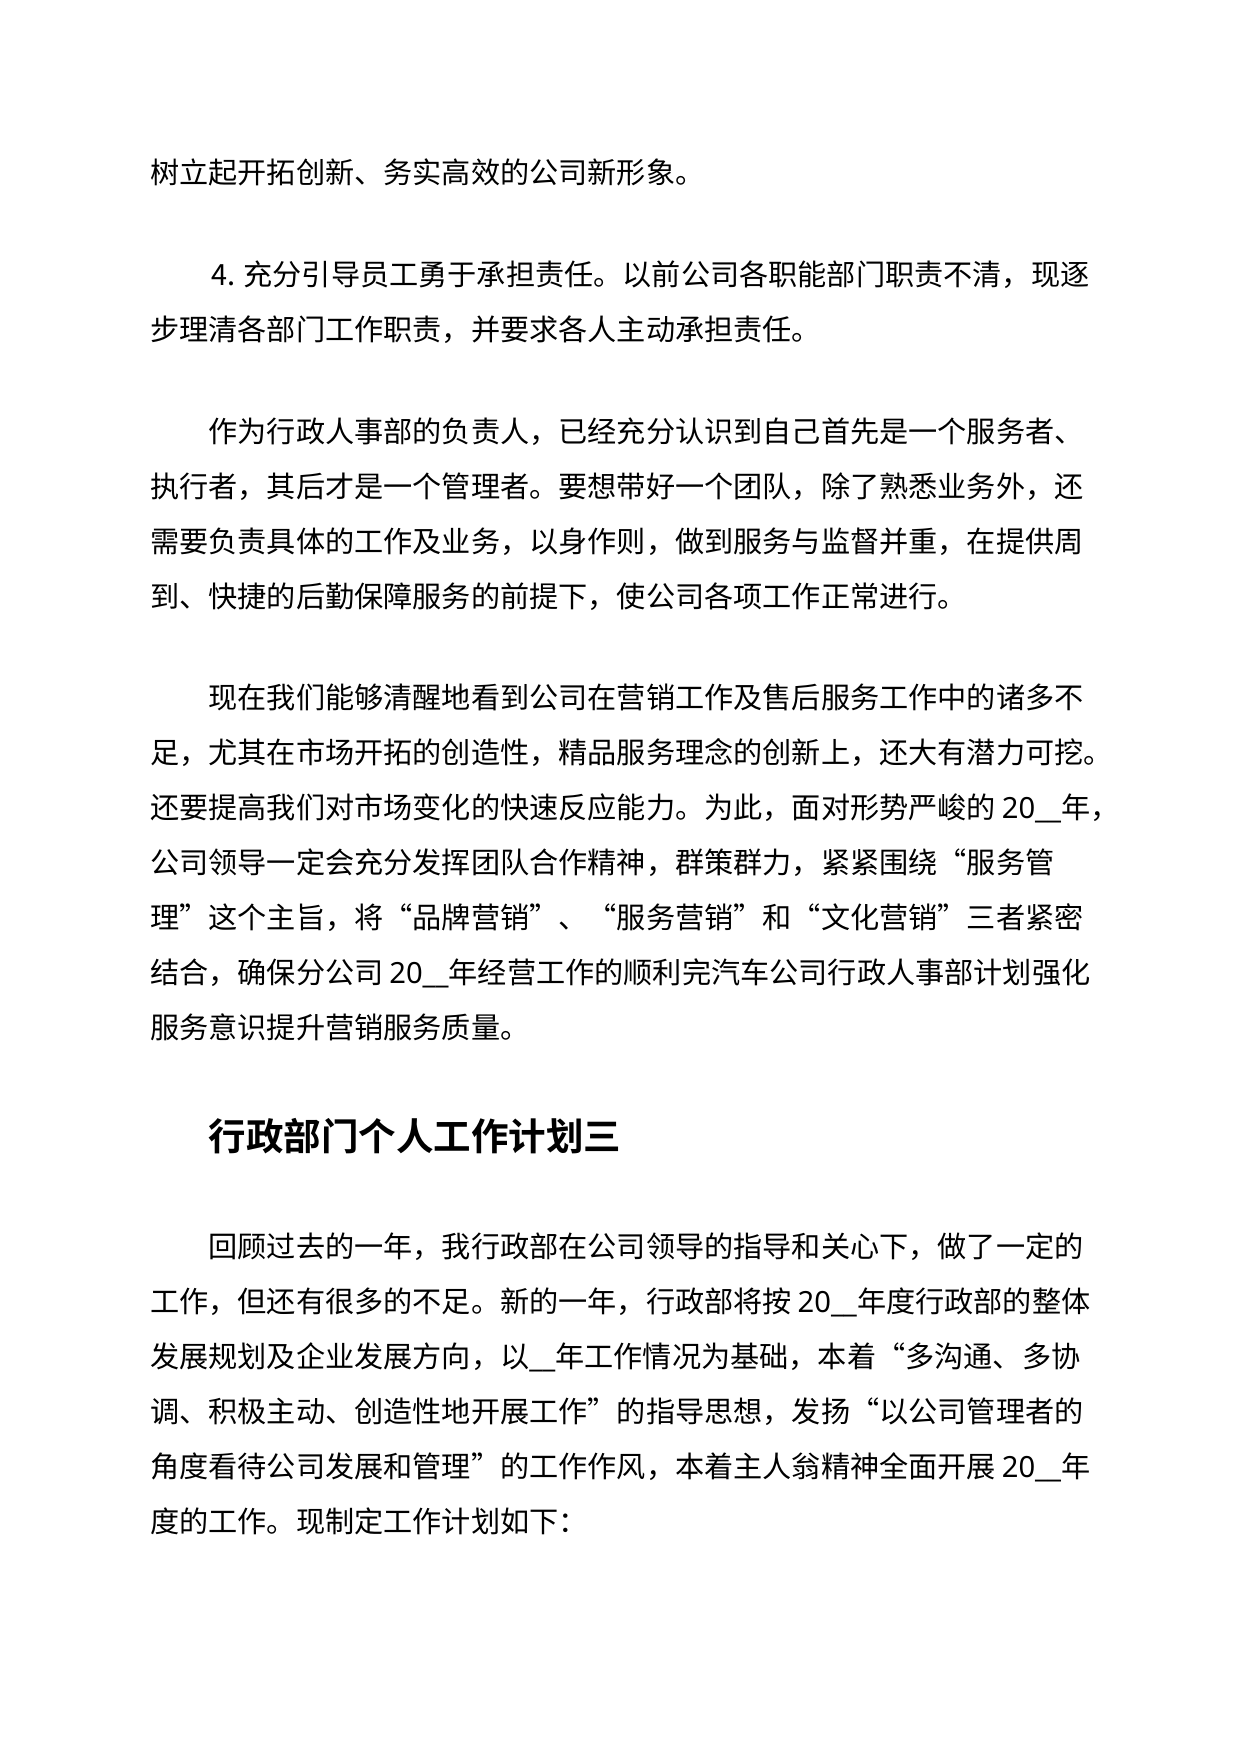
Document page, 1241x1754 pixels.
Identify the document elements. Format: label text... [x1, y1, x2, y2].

text 行政部门个人工作计划三 [150, 1106, 1090, 1161]
text 回顾过去的一年，我行政部在公司领导的指导和关心下，做了一定的工作，但还有很多的不足。新的一年，行政部将按20__年度行政部的整体发展规划及企业发展方向，以__年工作情况为基础，本着“多沟通、多协调、积极主动、创造性地开展工作”的指导思想，发扬“以公司管理者的角度看待公司发展和管理”的工作作风，本着主人翁精神全面开展20__年度的工作。现制定工作计划如下： [150, 1224, 1090, 1541]
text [150, 150, 1090, 192]
text ⒋充分引导员工勇于承担责任。以前公司各职能部门职责不清，现逐步理清各部门工作职责，并要求各人主动承担责任。 [150, 252, 1090, 349]
text 作为行政人事部的负责人，已经充分认识到自己首先是一个服务者、执行者，其后才是一个管理者。要想带好一个团队，除了熟悉业务外，还需要负责具体的工作及业务，以身作则，做到服务与监督并重，在提供周到、快捷的后勤保障服务的前提下，使公司各项工作正常进行。 [150, 408, 1090, 616]
text 现在我们能够清醒地看到公司在营销工作及售后服务工作中的诸多不足，尤其在市场开拓的创造性，精品服务理念的创新上，还大有潜力可挖。还要提高我们对市场变化的快速反应能力。为此，面对形势严峻的20__年，公司领导一定会充分发挥团队合作精神，群策群力，紧紧围绕“服务管理”这个主旨，将“品牌营销”、“服务营销”和“文化营销”三者紧密结合，确保分公司20__年经营工作的顺利完汽车公司行政人事部计划强化服务意识提升营销服务质量。 [150, 675, 1090, 1047]
